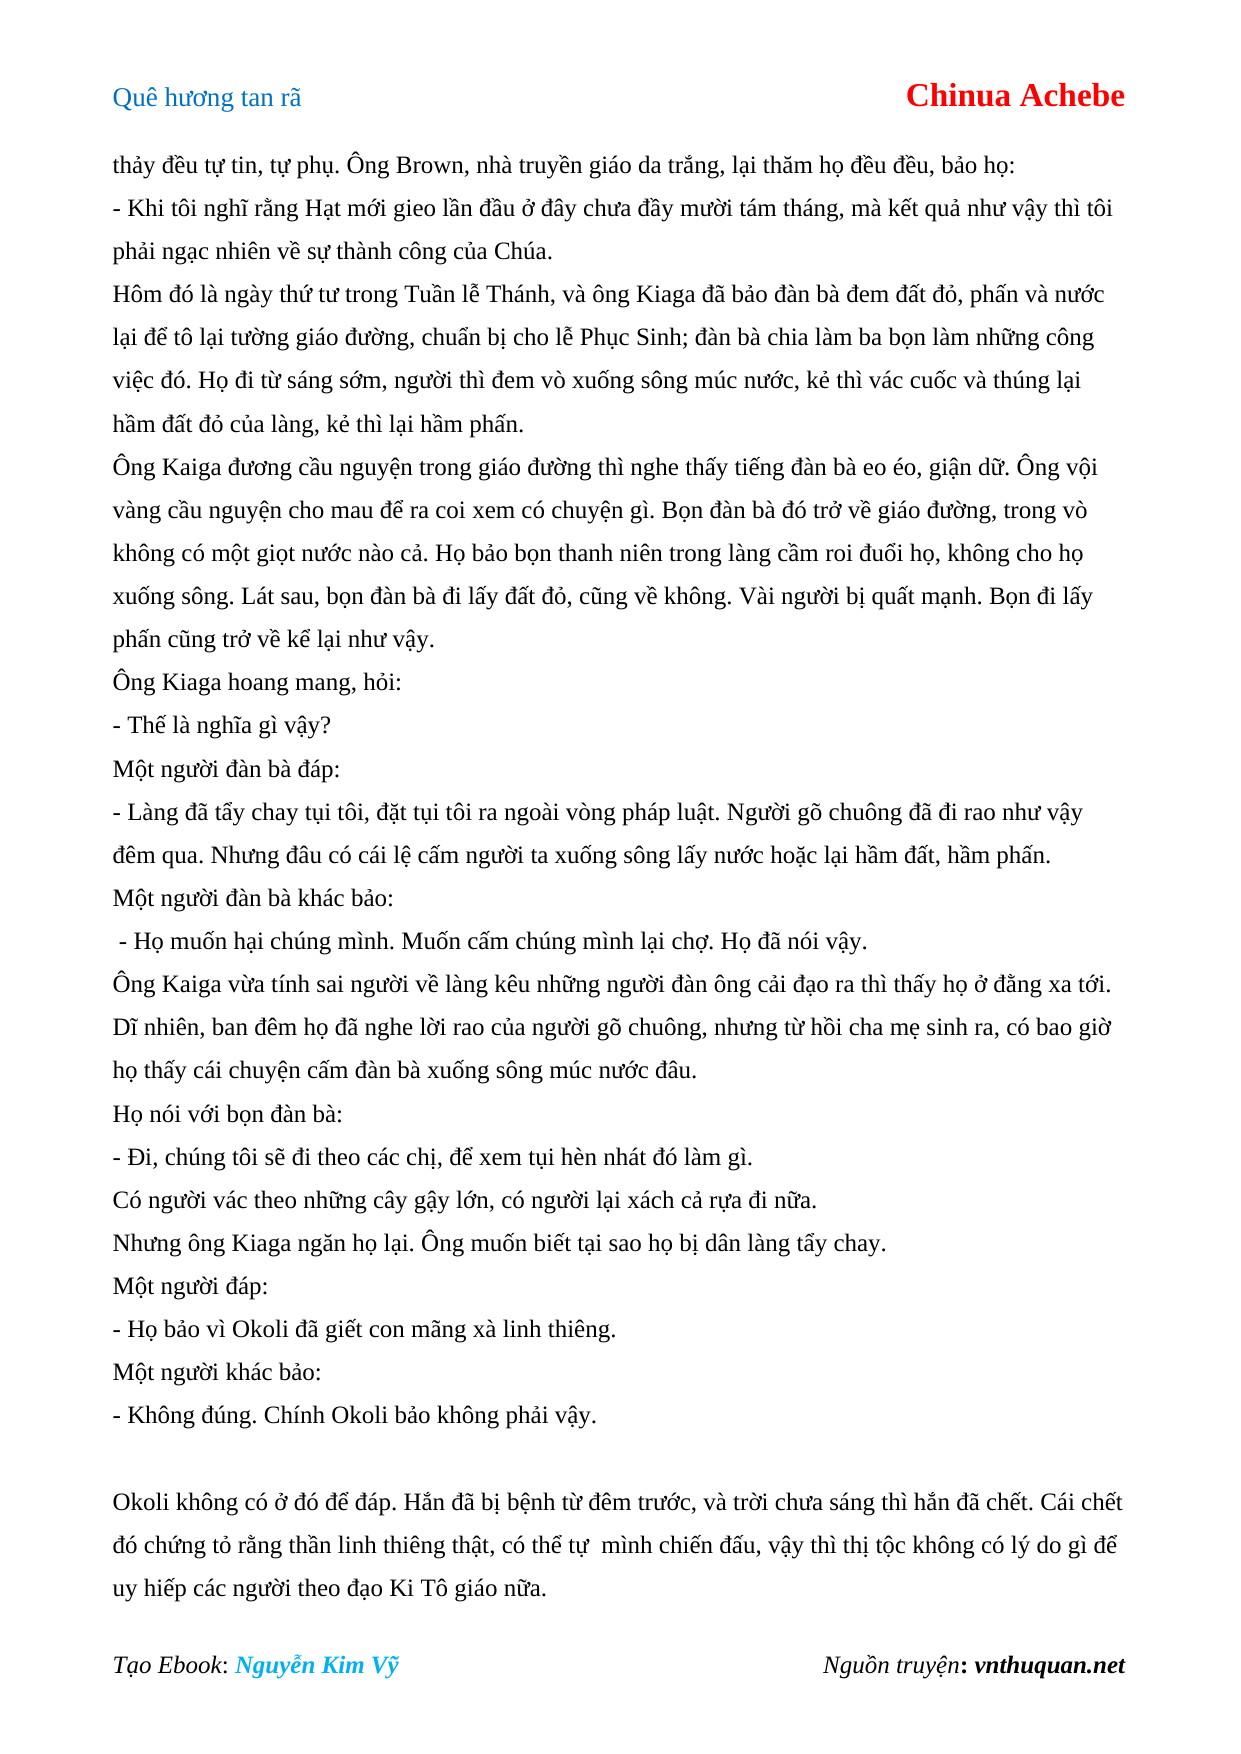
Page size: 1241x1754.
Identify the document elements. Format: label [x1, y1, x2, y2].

text [112, 150, 1128, 1602]
